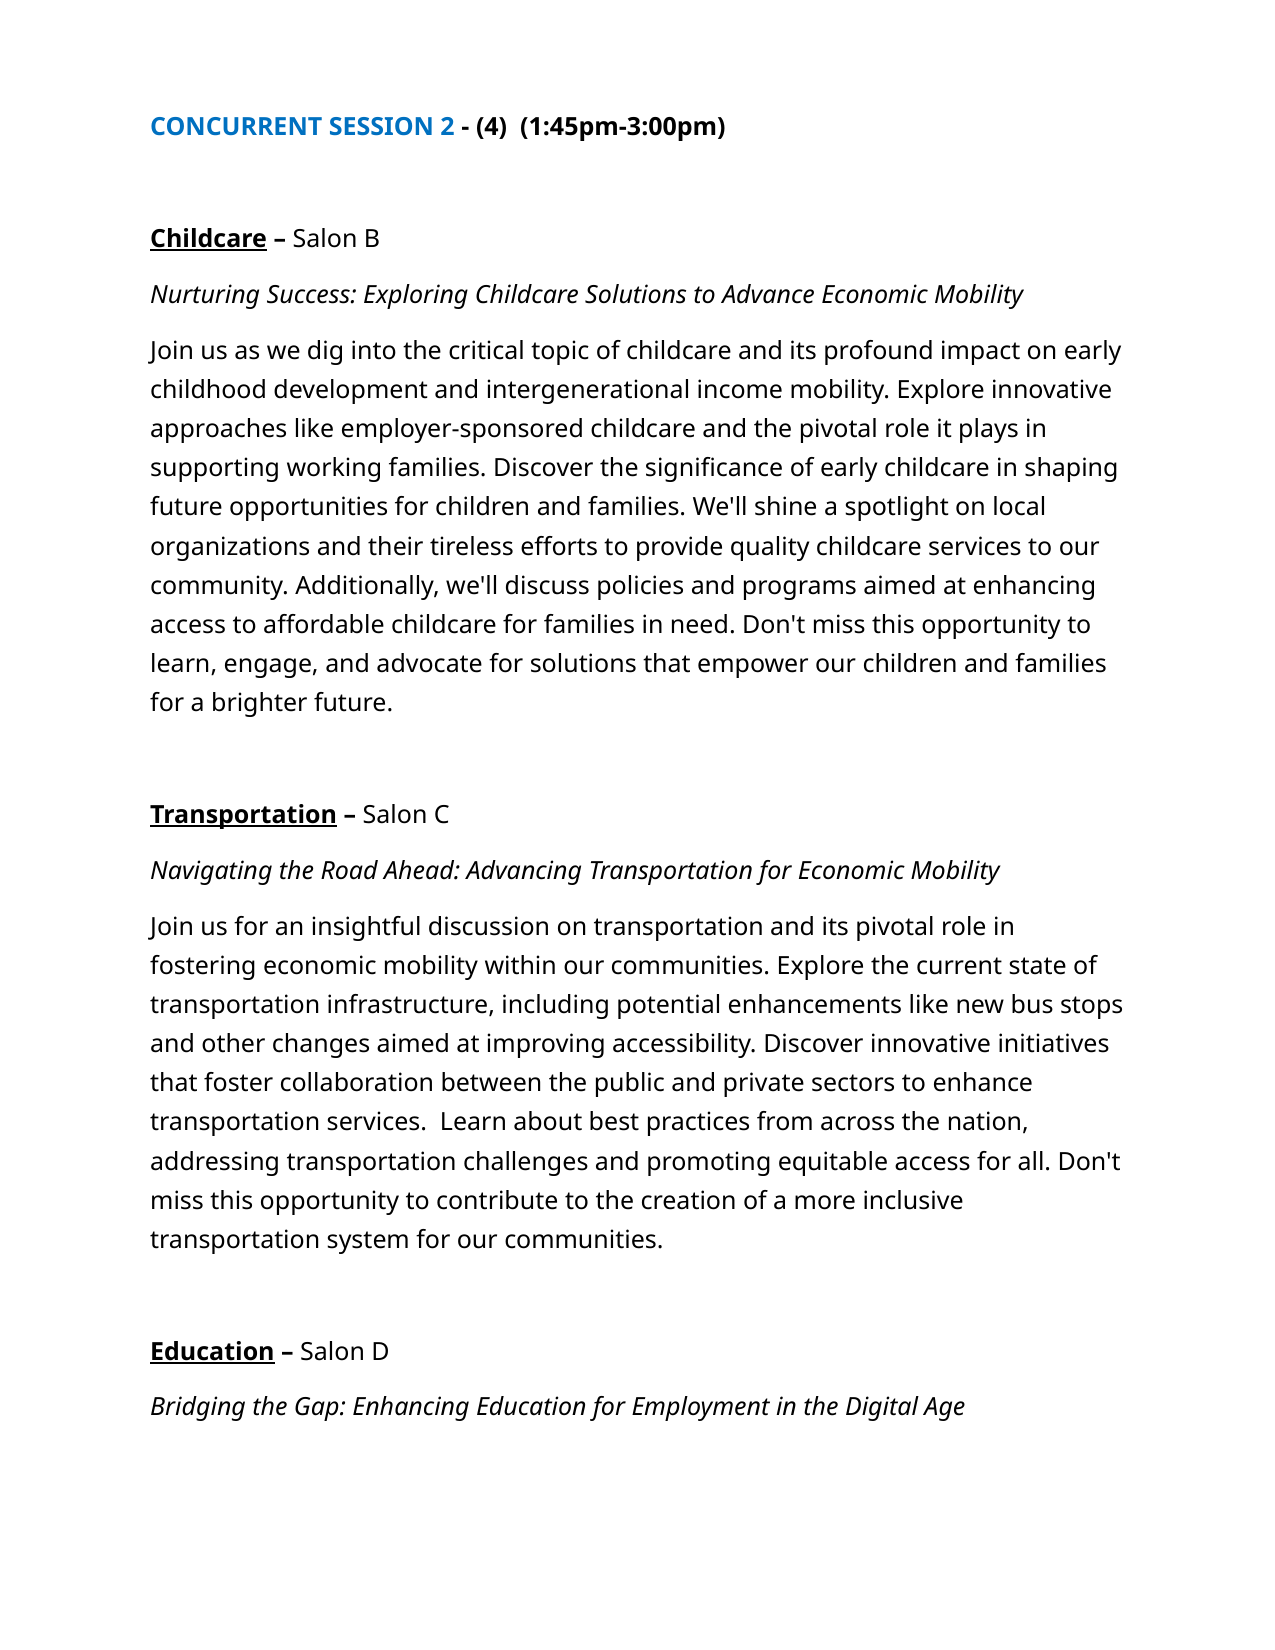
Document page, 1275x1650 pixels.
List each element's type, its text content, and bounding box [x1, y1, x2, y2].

text Join us as we dig into the critical topic of childcare and its profound impact on early childhood development and intergenerational income mobility. Explore innovative approaches like employer-sponsored childcare and the pivotal role it plays in supporting working families. Discover the significance of early childcare in shaping future opportunities for children and families. We'll shine a spotlight on local organizations and their tireless efforts to provide quality childcare services to our community. Additionally, we'll discuss policies and programs aimed at enhancing access to affordable childcare for families in need. Don't miss this opportunity to learn, engage, and advocate for solutions that empower our children and families for a brighter future. [150, 332, 1125, 719]
text CONCURRENT SESSION 2 - (4) (1:45pm-3:00pm) [150, 109, 1125, 143]
text Transportation – Salon C [150, 797, 1125, 831]
text Bridging the Gap: Enhancing Education for Employment in the Digital Age [150, 1389, 1125, 1423]
text Childcare – Salon B [150, 221, 1125, 255]
text Education – Salon D [150, 1333, 1125, 1367]
text Join us for an insightful discussion on transportation and its pivotal role in fostering economic mobility within our communities. Explore the current state of transportation infrastructure, including potential enhancements like new bus stops and other changes aimed at improving accessibility. Discover innovative initiatives that foster collaboration between the public and private sectors to enhance transportation services. Learn about best practices from across the nation, addressing transportation challenges and promoting equitable access for all. Don't miss this opportunity to contribute to the creation of a more inclusive transportation system for our communities. [150, 908, 1125, 1256]
text Nurturing Success: Exploring Childcare Solutions to Advance Economic Mobility [150, 277, 1125, 311]
text Navigating the Road Ahead: Advancing Transportation for Economic Mobility [150, 852, 1125, 886]
